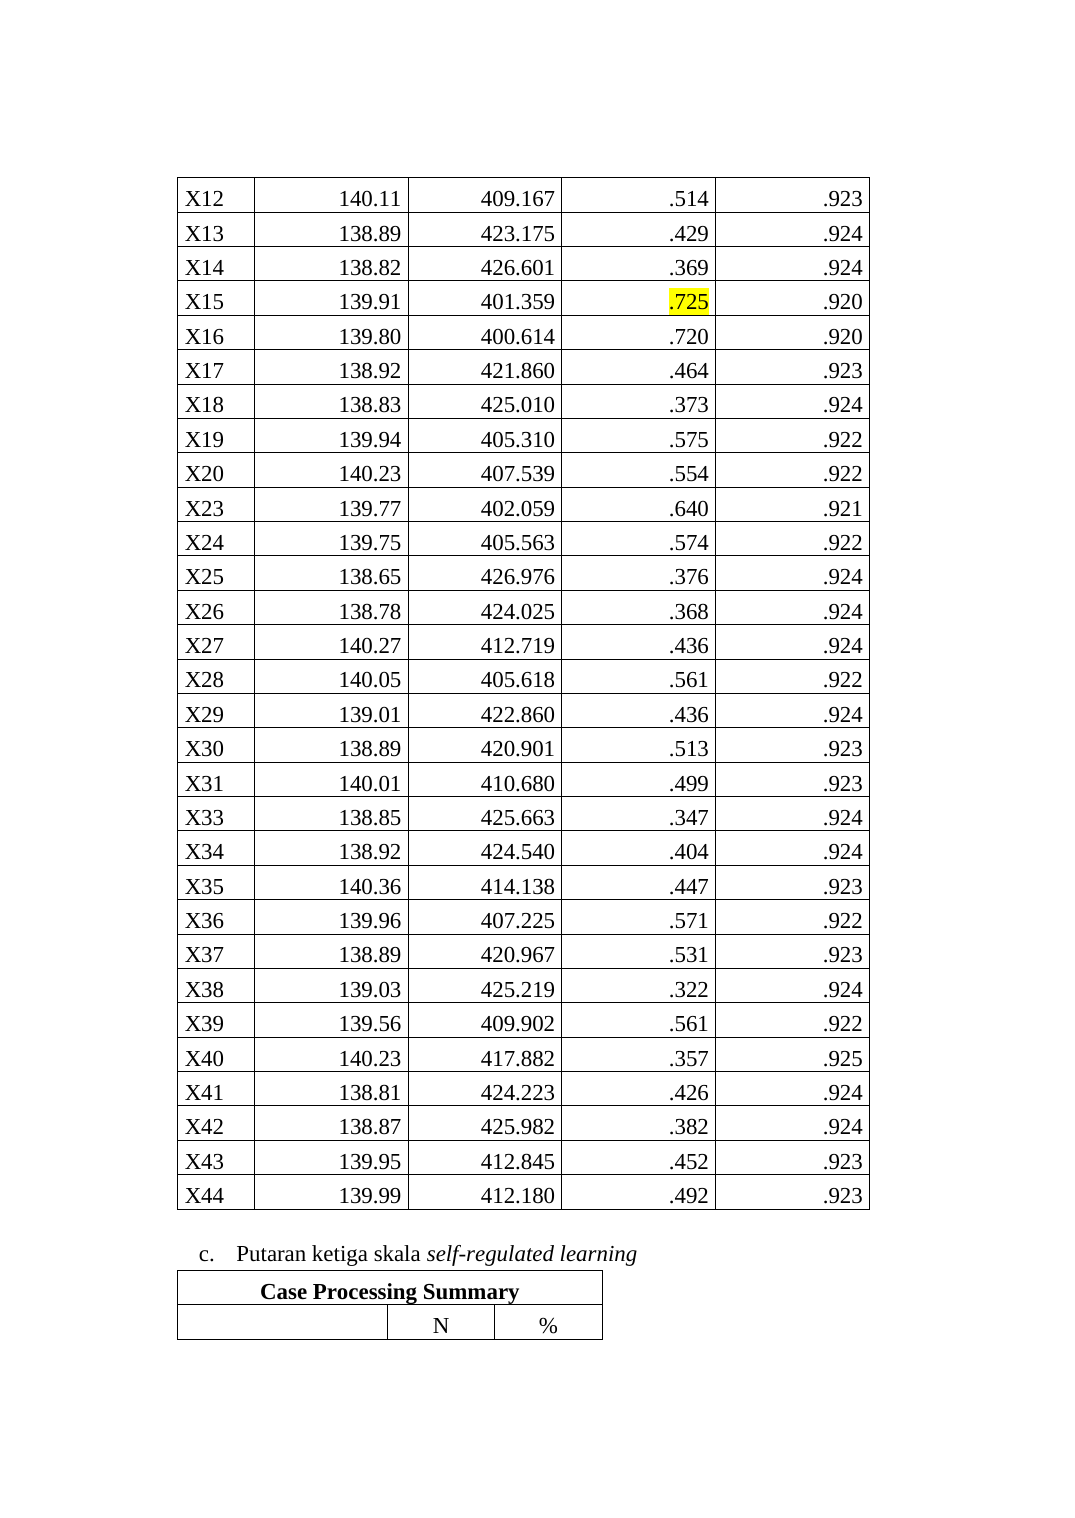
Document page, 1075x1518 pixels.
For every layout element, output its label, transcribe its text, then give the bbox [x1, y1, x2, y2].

table_cell .924 [716, 385, 869, 418]
table_cell .436 [562, 625, 715, 658]
table_cell 140.11 [255, 178, 408, 212]
table_cell X30 [178, 728, 254, 762]
table_cell .923 [716, 866, 869, 899]
table_cell X33 [178, 797, 254, 830]
table_cell .373 [562, 385, 715, 418]
table_cell .922 [716, 419, 869, 452]
table_cell .924 [716, 247, 869, 280]
table_cell 421.860 [409, 350, 561, 383]
table_cell 138.81 [255, 1072, 408, 1105]
table_cell 422.860 [409, 694, 561, 727]
table_cell X25 [178, 556, 254, 590]
table_cell .447 [562, 866, 715, 899]
table_cell .571 [562, 900, 715, 933]
table_cell 139.01 [255, 694, 408, 727]
table_cell .640 [562, 488, 715, 521]
table_cell [178, 1305, 387, 1339]
table_cell .452 [562, 1141, 715, 1174]
table_cell 405.563 [409, 522, 561, 555]
table_cell .920 [716, 281, 869, 315]
table_cell 138.92 [255, 831, 408, 865]
table_header Case Processing Summary [178, 1271, 602, 1304]
table_cell 420.967 [409, 935, 561, 968]
table_cell .514 [562, 178, 715, 212]
table_cell 139.91 [255, 281, 408, 315]
table_cell 407.539 [409, 453, 561, 487]
table_cell .922 [716, 660, 869, 693]
table_cell X37 [178, 935, 254, 968]
table_cell .924 [716, 556, 869, 590]
table_cell 412.180 [409, 1175, 561, 1208]
table_cell X15 [178, 281, 254, 315]
table_cell X36 [178, 900, 254, 933]
table_cell X34 [178, 831, 254, 865]
table_cell .357 [562, 1038, 715, 1071]
list Putaran ketiga skala self-regulated learning [199, 1240, 957, 1266]
table_cell 140.36 [255, 866, 408, 899]
table_cell .347 [562, 797, 715, 830]
table_cell 426.601 [409, 247, 561, 280]
table_cell .561 [562, 660, 715, 693]
table_cell .492 [562, 1175, 715, 1208]
table_cell .924 [716, 1072, 869, 1105]
table_cell .924 [716, 625, 869, 658]
table_cell 417.882 [409, 1038, 561, 1071]
table_cell .404 [562, 831, 715, 865]
table_cell 420.901 [409, 728, 561, 762]
table_cell X35 [178, 866, 254, 899]
table_cell .922 [716, 453, 869, 487]
table_cell .554 [562, 453, 715, 487]
table_cell 138.92 [255, 350, 408, 383]
table_cell 425.010 [409, 385, 561, 418]
table_cell 138.82 [255, 247, 408, 280]
table_cell 139.95 [255, 1141, 408, 1174]
table_cell .429 [562, 213, 715, 246]
table_cell .426 [562, 1072, 715, 1105]
table_cell 424.025 [409, 591, 561, 624]
table_cell X12 [178, 178, 254, 212]
table_cell % [495, 1305, 602, 1339]
table_cell X27 [178, 625, 254, 658]
table_cell 139.80 [255, 316, 408, 349]
table_cell 139.96 [255, 900, 408, 933]
table_cell .720 [562, 316, 715, 349]
table_cell X18 [178, 385, 254, 418]
table_cell .924 [716, 969, 869, 1002]
table_cell X43 [178, 1141, 254, 1174]
table_cell .382 [562, 1106, 715, 1140]
table_cell 424.540 [409, 831, 561, 865]
table_cell 138.89 [255, 728, 408, 762]
table_cell 425.982 [409, 1106, 561, 1140]
table_cell .322 [562, 969, 715, 1002]
table_cell 139.75 [255, 522, 408, 555]
table_cell 139.94 [255, 419, 408, 452]
table_cell 140.23 [255, 1038, 408, 1071]
table_cell .499 [562, 763, 715, 796]
table_cell X41 [178, 1072, 254, 1105]
table_cell .923 [716, 763, 869, 796]
table_cell .923 [716, 728, 869, 762]
table_cell .923 [716, 178, 869, 212]
table_cell 140.23 [255, 453, 408, 487]
table_cell .924 [716, 591, 869, 624]
table_cell 405.310 [409, 419, 561, 452]
table_cell 401.359 [409, 281, 561, 315]
table_cell .513 [562, 728, 715, 762]
table_cell .376 [562, 556, 715, 590]
table_cell .922 [716, 900, 869, 933]
table_cell .923 [716, 935, 869, 968]
table_cell 138.83 [255, 385, 408, 418]
table_cell X28 [178, 660, 254, 693]
table_cell 409.902 [409, 1003, 561, 1037]
table_cell 425.219 [409, 969, 561, 1002]
table_cell 139.99 [255, 1175, 408, 1208]
table_cell 138.65 [255, 556, 408, 590]
table_cell 424.223 [409, 1072, 561, 1105]
table_cell 139.56 [255, 1003, 408, 1037]
table_cell 139.77 [255, 488, 408, 521]
table_cell 140.27 [255, 625, 408, 658]
table_cell X13 [178, 213, 254, 246]
table_cell X16 [178, 316, 254, 349]
table_cell .922 [716, 522, 869, 555]
table_cell .925 [716, 1038, 869, 1071]
table_cell X20 [178, 453, 254, 487]
table_cell 138.89 [255, 213, 408, 246]
table_cell X38 [178, 969, 254, 1002]
table_cell 140.01 [255, 763, 408, 796]
table_cell X40 [178, 1038, 254, 1071]
table_cell .561 [562, 1003, 715, 1037]
table_cell X31 [178, 763, 254, 796]
table_cell .923 [716, 1175, 869, 1208]
table_cell .575 [562, 419, 715, 452]
table_cell X24 [178, 522, 254, 555]
table_cell 423.175 [409, 213, 561, 246]
table_cell 425.663 [409, 797, 561, 830]
table_cell 138.85 [255, 797, 408, 830]
table_cell X23 [178, 488, 254, 521]
table_cell .923 [716, 1141, 869, 1174]
table_cell .921 [716, 488, 869, 521]
table_cell .922 [716, 1003, 869, 1037]
table_cell 426.976 [409, 556, 561, 590]
table_cell 402.059 [409, 488, 561, 521]
table_cell .368 [562, 591, 715, 624]
table_cell X39 [178, 1003, 254, 1037]
table_cell .531 [562, 935, 715, 968]
table_cell .369 [562, 247, 715, 280]
table_cell .725 [562, 281, 715, 315]
table_cell 405.618 [409, 660, 561, 693]
table_cell 139.03 [255, 969, 408, 1002]
table_cell 409.167 [409, 178, 561, 212]
table_cell X44 [178, 1175, 254, 1208]
table_cell .924 [716, 694, 869, 727]
table_cell .924 [716, 213, 869, 246]
table_cell .574 [562, 522, 715, 555]
table_cell 140.05 [255, 660, 408, 693]
table_cell X14 [178, 247, 254, 280]
table_cell .924 [716, 797, 869, 830]
table_cell .924 [716, 1106, 869, 1140]
table_cell .464 [562, 350, 715, 383]
table_cell N [388, 1305, 494, 1339]
table_cell 138.78 [255, 591, 408, 624]
table_cell X29 [178, 694, 254, 727]
table_cell 412.719 [409, 625, 561, 658]
table_cell 138.89 [255, 935, 408, 968]
table_cell X17 [178, 350, 254, 383]
table_cell 138.87 [255, 1106, 408, 1140]
table_cell 412.845 [409, 1141, 561, 1174]
table_cell .923 [716, 350, 869, 383]
table_cell X42 [178, 1106, 254, 1140]
table_cell 400.614 [409, 316, 561, 349]
table_cell 410.680 [409, 763, 561, 796]
table_cell X19 [178, 419, 254, 452]
table_cell 407.225 [409, 900, 561, 933]
table_cell .436 [562, 694, 715, 727]
table_cell X26 [178, 591, 254, 624]
table_cell 414.138 [409, 866, 561, 899]
table_cell .924 [716, 831, 869, 865]
table_cell .920 [716, 316, 869, 349]
